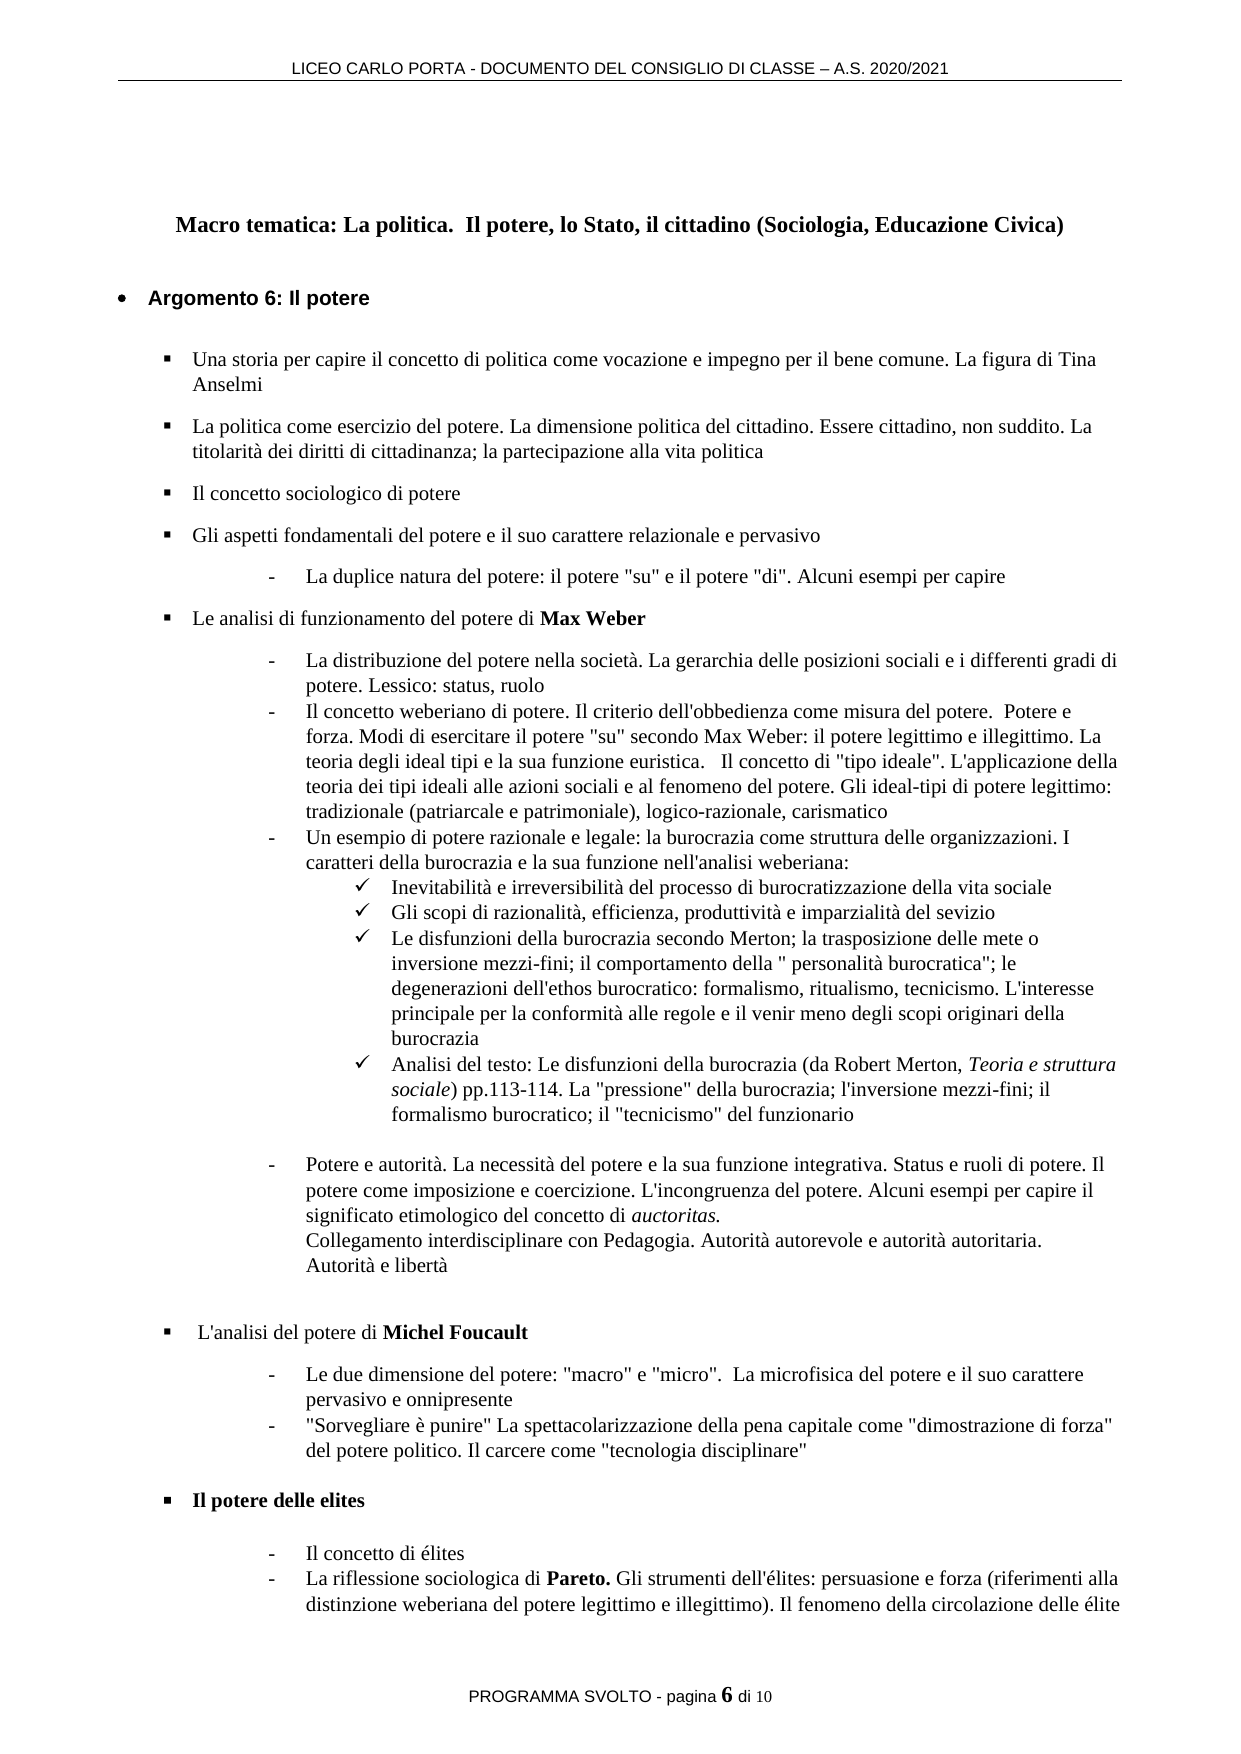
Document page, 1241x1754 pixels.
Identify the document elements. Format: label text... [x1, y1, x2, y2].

list Gli scopi di razionalità, efficienza, produttività e imparzialità del sevizio [354, 900, 1122, 924]
list Argomento 6: Il potere [118, 286, 1122, 310]
list Il concetto weberiano di potere. Il criterio dell'obbedienza come misura del potere. Potere e forza. Modi di esercitare il potere "su" secondo Max Weber: il potere legittimo e illegittimo. La teoria degli ideal tipi e la sua funzione euristica. Il concetto di "tipo ideale". L'applicazione della teoria dei tipi ideali alle azioni sociali e al fenomeno del potere. Gli ideal-tipi di potere legittimo: tradizionale (patriarcale e patrimoniale), logico-razionale, carismatico [268, 699, 1122, 823]
list La politica come esercizio del potere. La dimensione politica del cittadino. Essere cittadino, non suddito. La titolarità dei diritti di cittadinanza; la partecipazione alla vita politica [162, 414, 1122, 463]
list Una storia per capire il concetto di politica come vocazione e impegno per il bene comune. La figura di Tina Anselmi [162, 347, 1122, 396]
list Le analisi di funzionamento del potere di Max Weber [162, 606, 1122, 630]
list La distribuzione del potere nella società. La gerarchia delle posizioni sociali e i differenti gradi di potere. Lessico: status, ruolo [268, 648, 1122, 697]
list La riflessione sociologica di Pareto. Gli strumenti dell'élites: persuasione e forza (riferimenti alla distinzione weberiana del potere legittimo e illegittimo). Il fenomeno della circolazione delle élite [268, 1566, 1122, 1616]
list Le disfunzioni della burocrazia secondo Merton; la trasposizione delle mete o inversione mezzi-fini; il comportamento della " personalità burocratica"; le degenerazioni dell'ethos burocratico: formalismo, ritualismo, tecnicismo. L'interesse principale per la conformità alle regole e il venir meno degli scopi originari della burocrazia [354, 926, 1122, 1050]
text Collegamento interdisciplinare con Pedagogia. Autorità autorevole e autorità autoritaria. [118, 1228, 1122, 1252]
text Macro tematica: La politica. Il potere, lo Stato, il cittadino (Sociologia, Educazione Civica) [118, 211, 1122, 237]
list L'analisi del potere di Michel Foucault [162, 1320, 1122, 1344]
list Il concetto di élites [268, 1541, 1122, 1565]
list Il potere delle elites [162, 1488, 1122, 1512]
list Potere e autorità. La necessità del potere e la sua funzione integrativa. Status e ruoli di potere. Il potere come imposizione e coercizione. L'incongruenza del potere. Alcuni esempi per capire il significato etimologico del concetto di auctoritas. [268, 1152, 1122, 1227]
list Analisi del testo: Le disfunzioni della burocrazia (da Robert Merton, Teoria e struttura sociale) pp.113-114. La "pressione" della burocrazia; l'inversione mezzi-fini; il formalismo burocratico; il "tecnicismo" del funzionario [354, 1052, 1122, 1126]
list Un esempio di potere razionale e legale: la burocrazia come struttura delle organizzazioni. I caratteri della burocrazia e la sua funzione nell'analisi weberiana: [268, 825, 1122, 874]
list Inevitabilità e irreversibilità del processo di burocratizzazione della vita sociale [354, 875, 1122, 899]
text Autorità e libertà [118, 1253, 1122, 1277]
list Gli aspetti fondamentali del potere e il suo carattere relazionale e pervasivo [162, 523, 1122, 547]
list "Sorvegliare è punire" La spettacolarizzazione della pena capitale come "dimostrazione di forza" del potere politico. Il carcere come "tecnologia disciplinare" [268, 1413, 1122, 1462]
list Le due dimensione del potere: "macro" e "micro". La microfisica del potere e il suo carattere pervasivo e onnipresente [268, 1362, 1122, 1411]
list La duplice natura del potere: il potere "su" e il potere "di". Alcuni esempi per capire [268, 564, 1122, 588]
list Il concetto sociologico di potere [162, 481, 1122, 505]
